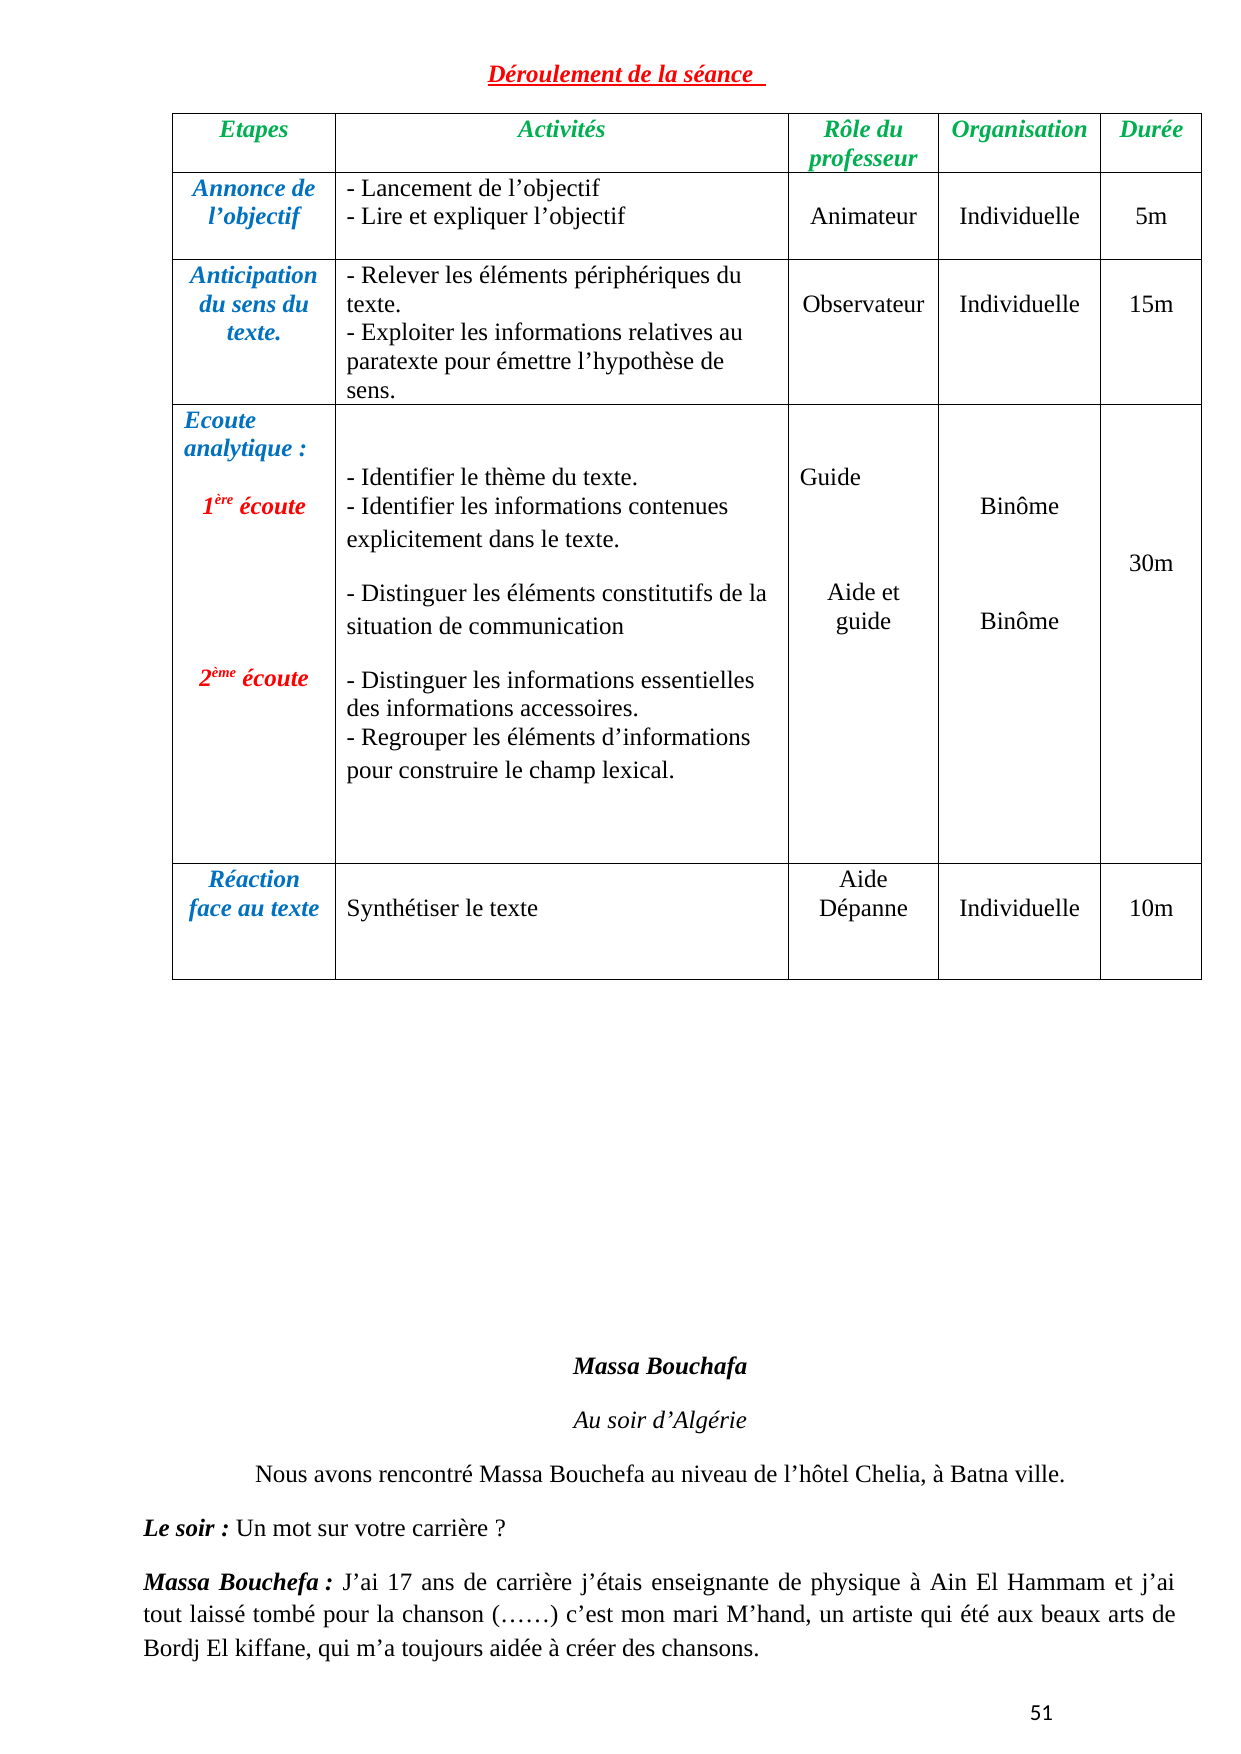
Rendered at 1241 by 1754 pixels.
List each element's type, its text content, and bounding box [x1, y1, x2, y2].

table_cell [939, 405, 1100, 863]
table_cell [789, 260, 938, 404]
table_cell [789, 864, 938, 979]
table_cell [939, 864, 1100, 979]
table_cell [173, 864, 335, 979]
text Massa Bouchafa [143, 1351, 1177, 1380]
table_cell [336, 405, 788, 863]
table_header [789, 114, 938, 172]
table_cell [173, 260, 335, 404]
text Déroulement de la séance [187, 59, 1053, 88]
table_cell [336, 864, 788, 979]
text Nous avons rencontré Massa Bouchefa au niveau de l’hôtel Chelia, à Batna ville. [143, 1459, 1177, 1488]
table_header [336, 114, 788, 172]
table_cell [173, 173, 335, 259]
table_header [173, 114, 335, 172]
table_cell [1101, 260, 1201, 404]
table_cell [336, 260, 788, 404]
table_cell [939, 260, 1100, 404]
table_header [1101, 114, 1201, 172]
text Le soir : Un mot sur votre carrière ? [143, 1513, 1177, 1541]
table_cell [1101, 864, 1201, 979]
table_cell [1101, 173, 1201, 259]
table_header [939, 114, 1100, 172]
text Massa Bouchefa : J’ai 17 ans de carrière j’étais enseignante de physique à Ain El Hammam et j’ai tout laissé tombé pour la chanson (……) c’est mon mari M’hand, un artiste qui été aux beaux arts de Bordj El kiffane, qui m’a toujours aidée à créer des chansons. [143, 1567, 1177, 1661]
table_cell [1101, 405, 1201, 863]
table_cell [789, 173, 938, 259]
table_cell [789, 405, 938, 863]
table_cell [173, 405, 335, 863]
text Au soir d’Algérie [143, 1405, 1177, 1434]
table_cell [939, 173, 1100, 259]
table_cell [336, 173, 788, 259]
